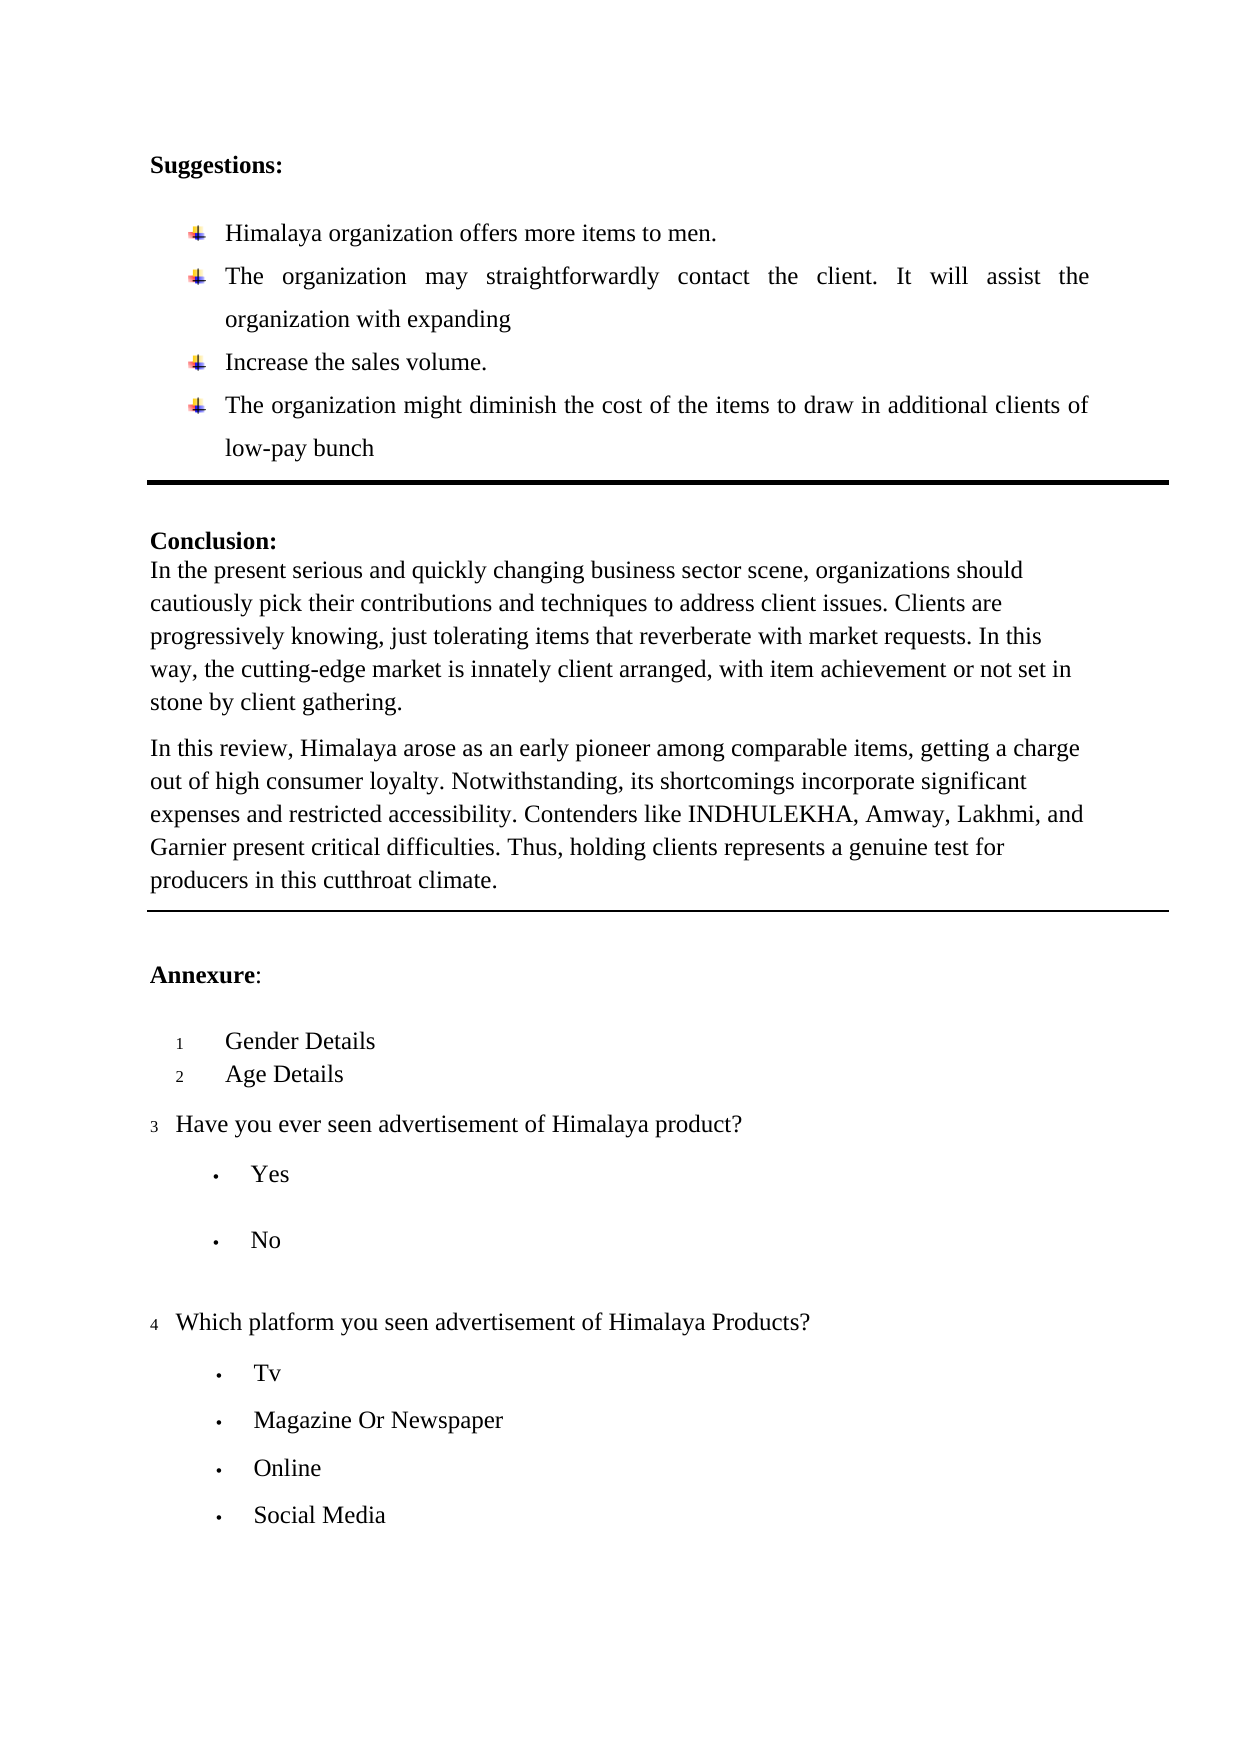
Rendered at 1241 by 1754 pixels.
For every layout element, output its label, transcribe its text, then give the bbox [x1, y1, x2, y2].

list No [213, 1225, 1090, 1253]
list Which platform you seen advertisement of Himalaya Products? [150, 1307, 1090, 1336]
list Online [216, 1453, 1090, 1481]
text Annexure: [149, 960, 1090, 989]
list Social Media [216, 1500, 1090, 1529]
list Have you ever seen advertisement of Himalaya product? [150, 1109, 1090, 1138]
subtitle Conclusion: [149, 526, 1090, 555]
text In the present serious and quickly changing business sector scene, organizations should cautiously pick their contributions and techniques to address client issues. Clients are progressively knowing, just tolerating items that reverberate with market requests. In this way, the cutting-edge market is innately client arranged, with item achievement or not set in stone by client gathering. [150, 555, 1090, 716]
list Increase the sales volume. [187, 347, 1090, 376]
picture [188, 224, 206, 241]
text In this review, Himalaya arose as an early pioneer among comparable items, getting a charge out of high consumer loyalty. Notwithstanding, its shortcomings incorporate significant expenses and restricted accessibility. Contenders like INDHULEKHA, Amway, Lakhmi, and Garnier present critical difficulties. Thus, holding clients represents a genuine test for producers in this cutthroat climate. [150, 733, 1090, 894]
list Age Details [175, 1059, 1090, 1088]
list Himalaya organization offers more items to men. [187, 218, 1090, 246]
list Tv [216, 1358, 1090, 1387]
list Magazine Or Newspaper [216, 1405, 1090, 1434]
list Gender Details [175, 1026, 1090, 1055]
picture [188, 267, 206, 285]
list Yes [213, 1159, 1090, 1187]
list The organization might diminish the cost of the items to draw in additional clients of low-pay bunch [187, 390, 1090, 462]
picture [188, 396, 206, 414]
picture [188, 353, 206, 371]
text Suggestions: [150, 150, 1090, 179]
list The organization may straightforwardly contact the client. It will assist the organization with expanding [187, 261, 1090, 333]
